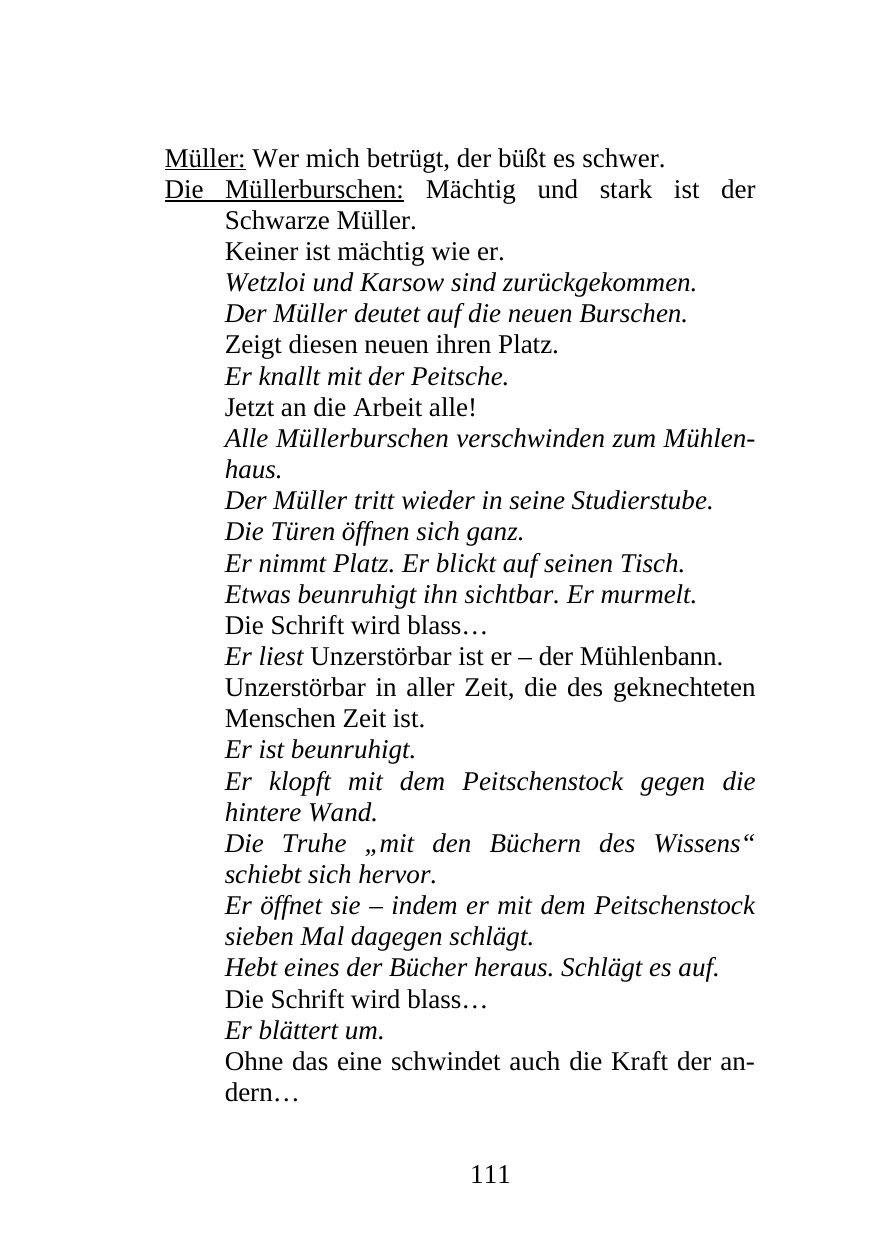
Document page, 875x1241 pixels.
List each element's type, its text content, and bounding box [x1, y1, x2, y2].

text Keiner ist mächtig wie er. [164, 235, 756, 266]
text Ohne das eine schwindet auch die Kraft der an-dern… [164, 1045, 756, 1107]
text Die Müllerburschen: Mächtig und stark ist der Schwarze Müller. [164, 173, 756, 235]
text Er knallt mit der Peitsche. [164, 360, 756, 391]
text Müller: Wer mich betrügt, der büßt es schwer. [164, 142, 756, 173]
text Er nimmt Platz. Er blickt auf seinen Tisch. [164, 547, 756, 578]
text Er ist beunruhigt. [164, 733, 756, 765]
text Die Schrift wird blass… [164, 983, 756, 1014]
text Etwas beunruhigt ihn sichtbar. Er murmelt. [164, 578, 756, 609]
text Er klopft mit dem Peitschenstock gegen die hintere Wand. [164, 765, 756, 827]
text Zeigt diesen neuen ihren Platz. [164, 329, 756, 360]
text Die Truhe „mit den Büchern des Wissens“ schiebt sich hervor. [164, 827, 756, 889]
text Er blättert um. [164, 1014, 756, 1045]
text Alle Müllerburschen verschwinden zum Mühlen-haus. [164, 422, 756, 484]
text Der Müller tritt wieder in seine Studierstube. [164, 484, 756, 516]
text Jetzt an die Arbeit alle! [164, 391, 756, 422]
text Die Schrift wird blass… [164, 609, 756, 640]
text Die Türen öffnen sich ganz. [164, 516, 756, 547]
text Der Müller deutet auf die neuen Burschen. [164, 297, 756, 329]
text Wetzloi und Karsow sind zurückgekommen. [164, 266, 756, 297]
text Unzerstörbar in aller Zeit, die des geknechteten Menschen Zeit ist. [164, 671, 756, 733]
text Er liest Unzerstörbar ist er – der Mühlenbann. [164, 640, 756, 671]
text Er öffnet sie – indem er mit dem Peitschenstock sieben Mal dagegen schlägt. [164, 889, 756, 952]
text Hebt eines der Bücher heraus. Schlägt es auf. [164, 952, 756, 983]
